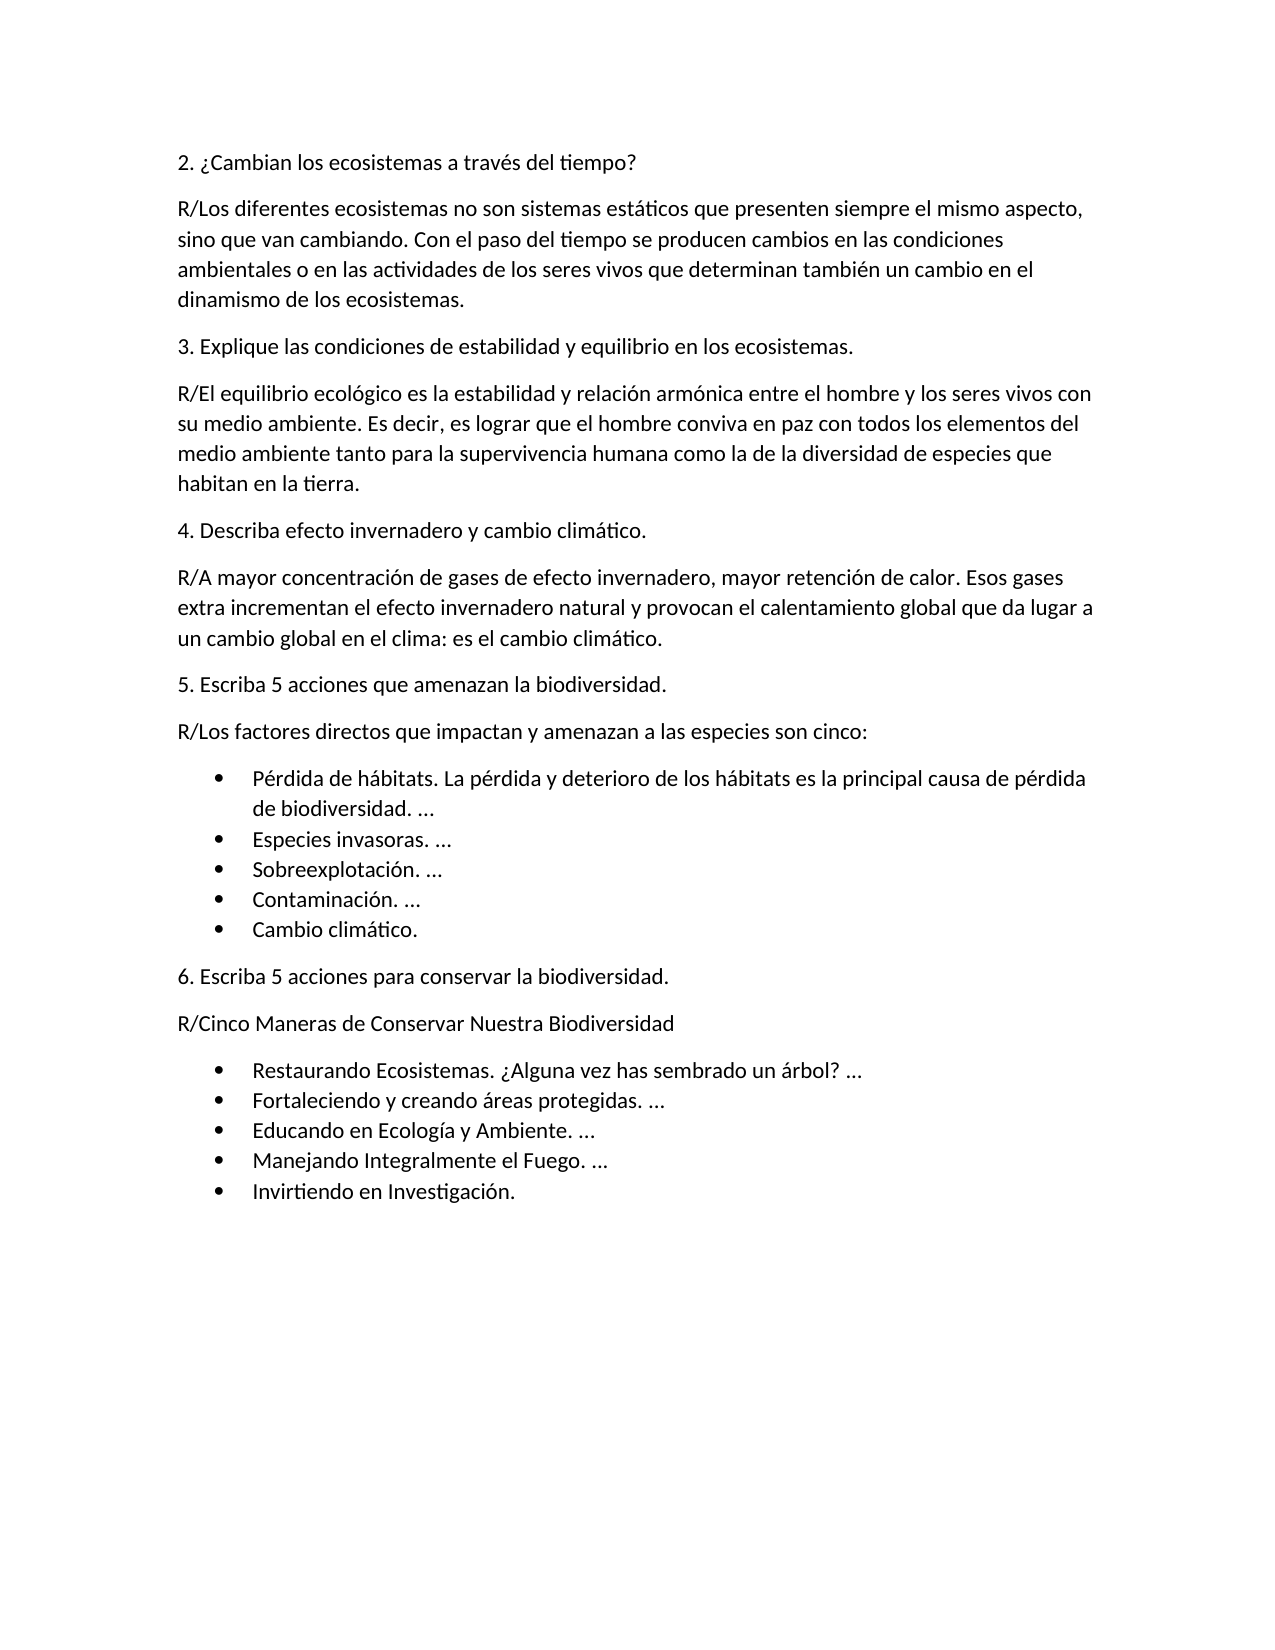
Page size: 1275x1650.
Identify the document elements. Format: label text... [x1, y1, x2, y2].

list Especies invasoras. ... [215, 825, 1098, 853]
text 5. Escriba 5 acciones que amenazan la biodiversidad. [177, 671, 1098, 698]
text R/El equilibrio ecológico es la estabilidad y relación armónica entre el hombre y los seres vivos con su medio ambiente. Es decir, es lograr que el hombre conviva en paz con todos los elementos del medio ambiente tanto para la supervivencia humana como la de la diversidad de especies que habitan en la tierra. [177, 379, 1098, 497]
list Pérdida de hábitats. La pérdida y deterioro de los hábitats es la principal causa de pérdida de biodiversidad. ... [215, 764, 1098, 822]
list Contaminación. ... [215, 885, 1098, 913]
list Invirtiendo en Investigación. [215, 1177, 1098, 1205]
text R/Cinco Maneras de Conservar Nuestra Biodiversidad [177, 1009, 1098, 1037]
list Restaurando Ecosistemas. ¿Alguna vez has sembrado un árbol? ... [215, 1056, 1098, 1084]
text 6. Escriba 5 acciones para conservar la biodiversidad. [177, 962, 1098, 990]
list Manejando Integralmente el Fuego. ... [215, 1147, 1098, 1174]
list Educando en Ecología y Ambiente. ... [215, 1116, 1098, 1144]
text 2. ¿Cambian los ecosistemas a través del tiempo? [177, 148, 1098, 176]
list Fortaleciendo y creando áreas protegidas. ... [215, 1086, 1098, 1114]
list Cambio climático. [215, 915, 1098, 943]
text R/Los diferentes ecosistemas no son sistemas estáticos que presenten siempre el mismo aspecto, sino que van cambiando. Con el paso del tiempo se producen cambios en las condiciones ambientales o en las actividades de los seres vivos que determinan también un cambio en el dinamismo de los ecosistemas. [177, 194, 1098, 313]
text R/Los factores directos que impactan y amenazan a las especies son cinco: [177, 717, 1098, 745]
text 3. Explique las condiciones de estabilidad y equilibrio en los ecosistemas. [177, 332, 1098, 360]
list Sobreexplotación. ... [215, 855, 1098, 883]
text 4. Describa efecto invernadero y cambio climático. [177, 516, 1098, 544]
text R/A mayor concentración de gases de efecto invernadero, mayor retención de calor. Esos gases extra incrementan el efecto invernadero natural y provocan el calentamiento global que da lugar a un cambio global en el clima: es el cambio climático. [177, 563, 1098, 652]
